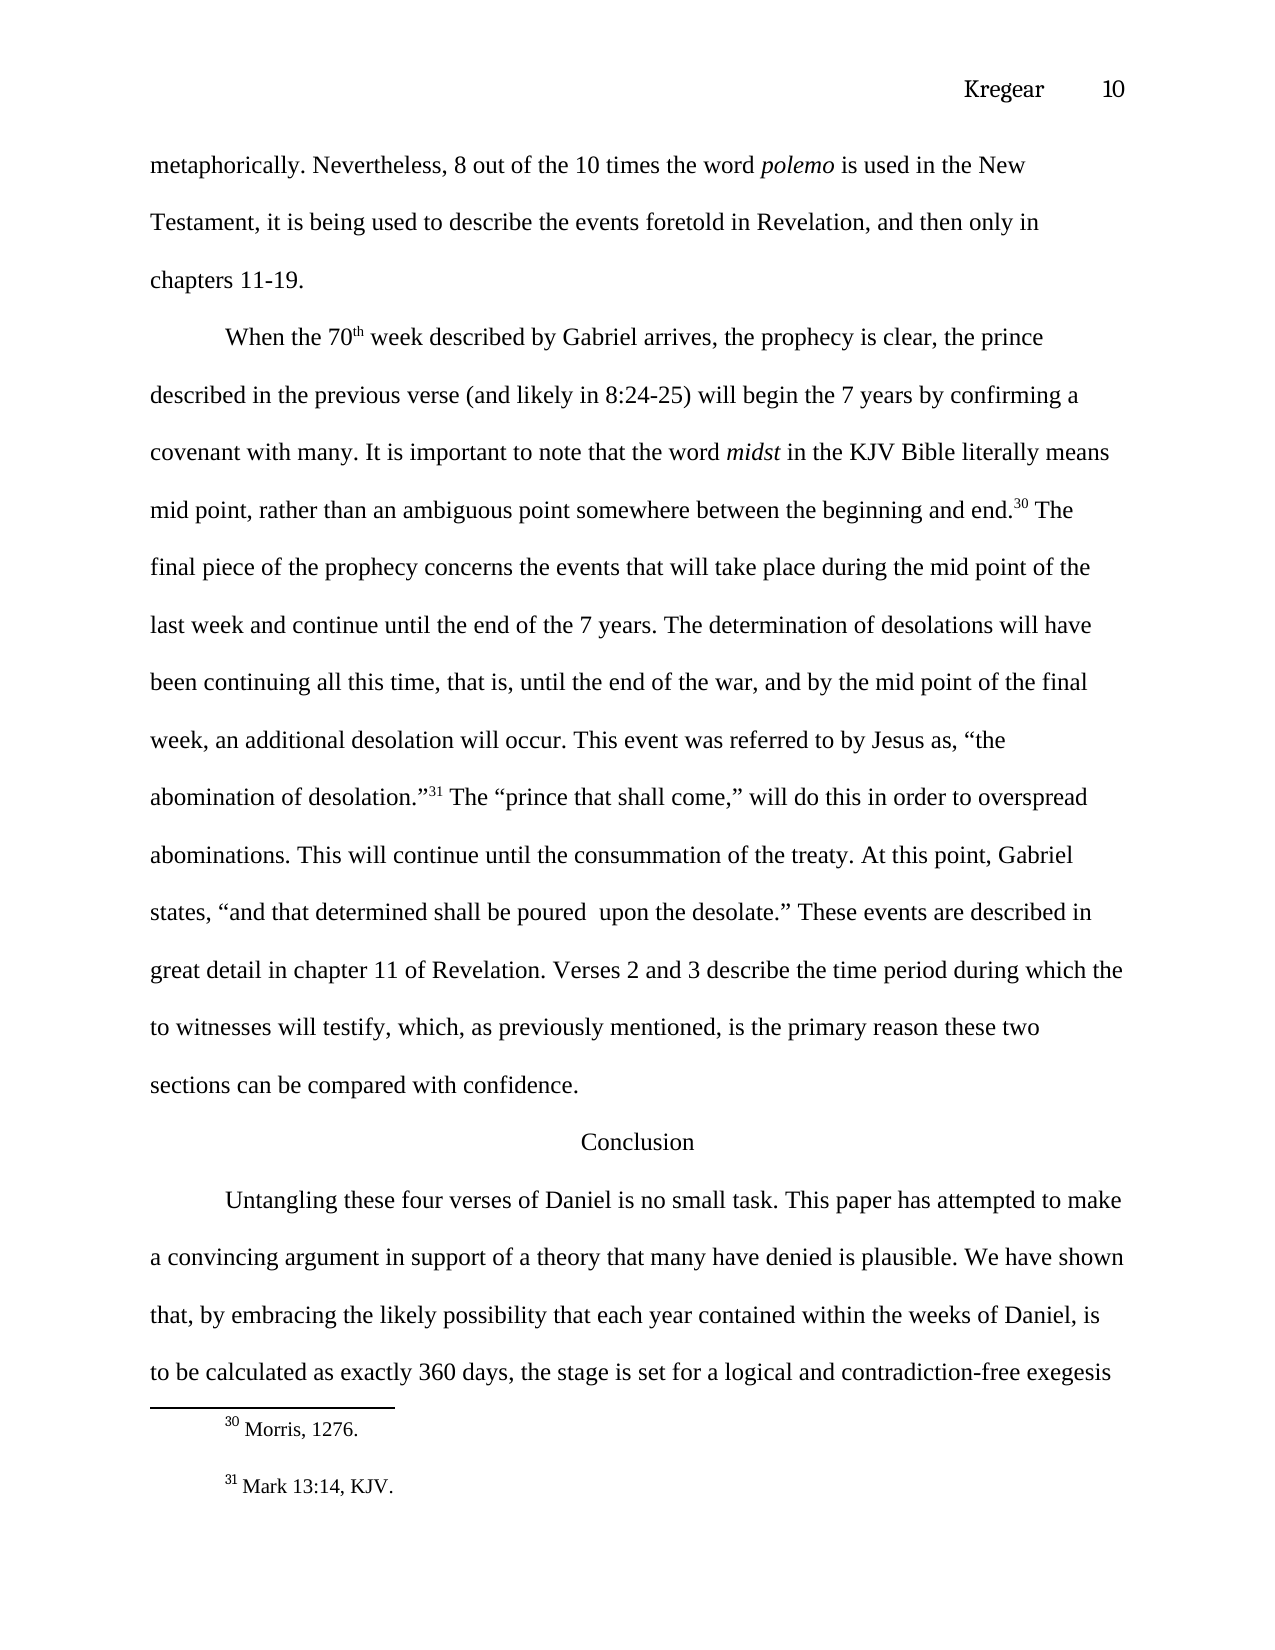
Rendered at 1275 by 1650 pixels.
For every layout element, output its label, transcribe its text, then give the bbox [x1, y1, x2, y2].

text When the 70th week described by Gabriel arrives, the prophecy is clear, the prince described in the previous verse (and likely in 8:24-25) will begin the 7 years by confirming a covenant with many. It is important to note that the word midst in the KJV Bible literally means mid point, rather than an ambiguous point somewhere between the beginning and end. The final piece of the prophecy concerns the events that will take place during the mid point of the last week and continue until the end of the 7 years. The determination of desolations will have been continuing all this time, that is, until the end of the war, and by the mid point of the final week, an additional desolation will occur. This event was referred to by Jesus as, “the abomination of desolation.” The “prince that shall come,” will do this in order to overspread abominations. This will continue until the consummation of the treaty. At this point, Gabriel states, “and that determined shall be poured upon the desolate.” These events are described in great detail in chapter 11 of Revelation. Verses 2 and 3 describe the time period during which the to witnesses will testify, which, as previously mentioned, is the primary reason these two sections can be compared with confidence. [150, 322, 1125, 1099]
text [150, 1185, 1125, 1386]
text Conclusion [150, 1127, 1125, 1156]
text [150, 150, 1125, 294]
